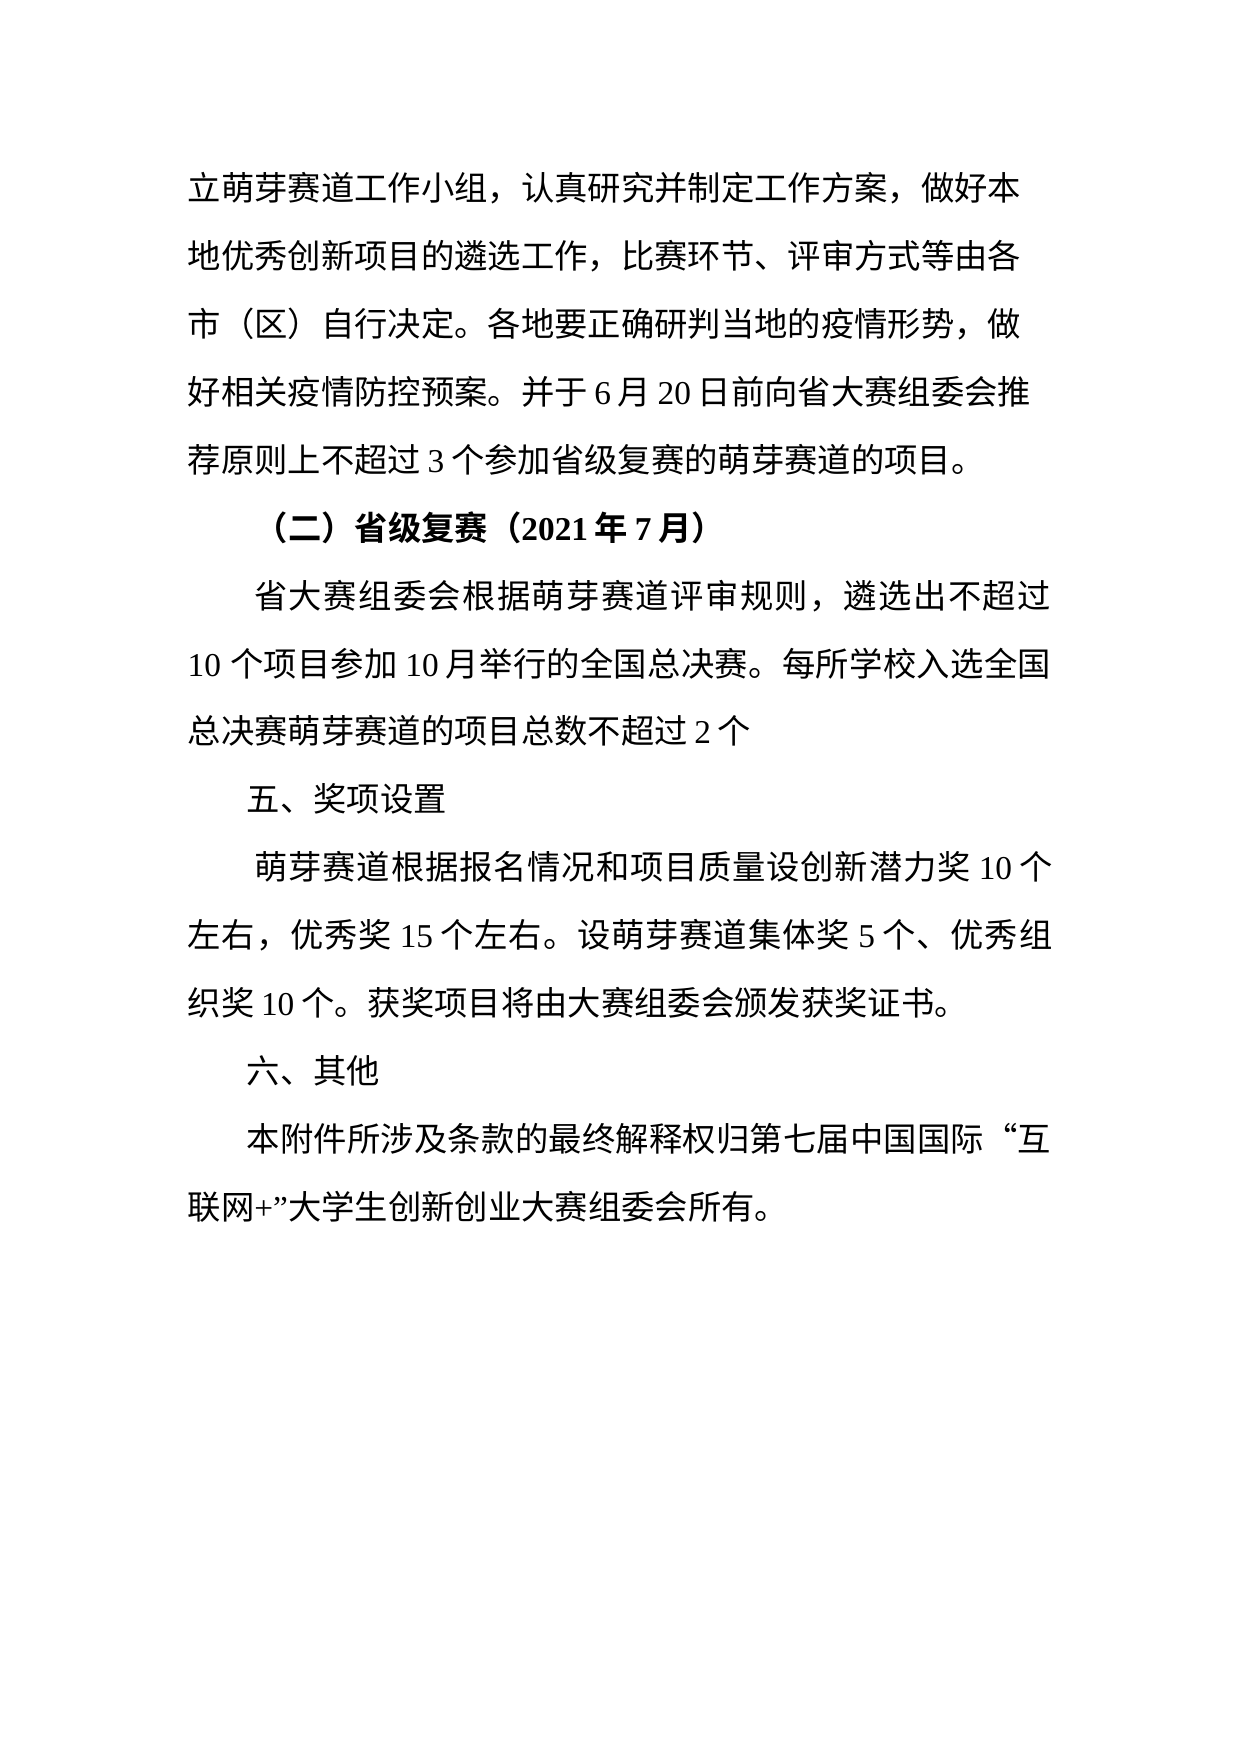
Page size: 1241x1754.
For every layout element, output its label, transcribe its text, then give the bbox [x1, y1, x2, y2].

text （二）省级复赛（2021年7月） [187, 502, 1053, 550]
text 省大赛组委会根据萌芽赛道评审规则，遴选出不超过 10 个项目参加10月举行的全国总决赛。每所学校入选全国总决赛萌芽赛道的项目总数不超过2个 [187, 569, 1053, 753]
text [187, 162, 1053, 482]
text 五、奖项设置 [187, 773, 1053, 821]
text 萌芽赛道根据报名情况和项目质量设创新潜力奖10个左右，优秀奖15个左右。设萌芽赛道集体奖5个、优秀组织奖10个。获奖项目将由大赛组委会颁发获奖证书。 [187, 841, 1053, 1025]
text 本附件所涉及条款的最终解释权归第七届中国国际“互联网+”大学生创新创业大赛组委会所有。 [187, 1113, 1053, 1229]
text 六、其他 [187, 1045, 1053, 1093]
